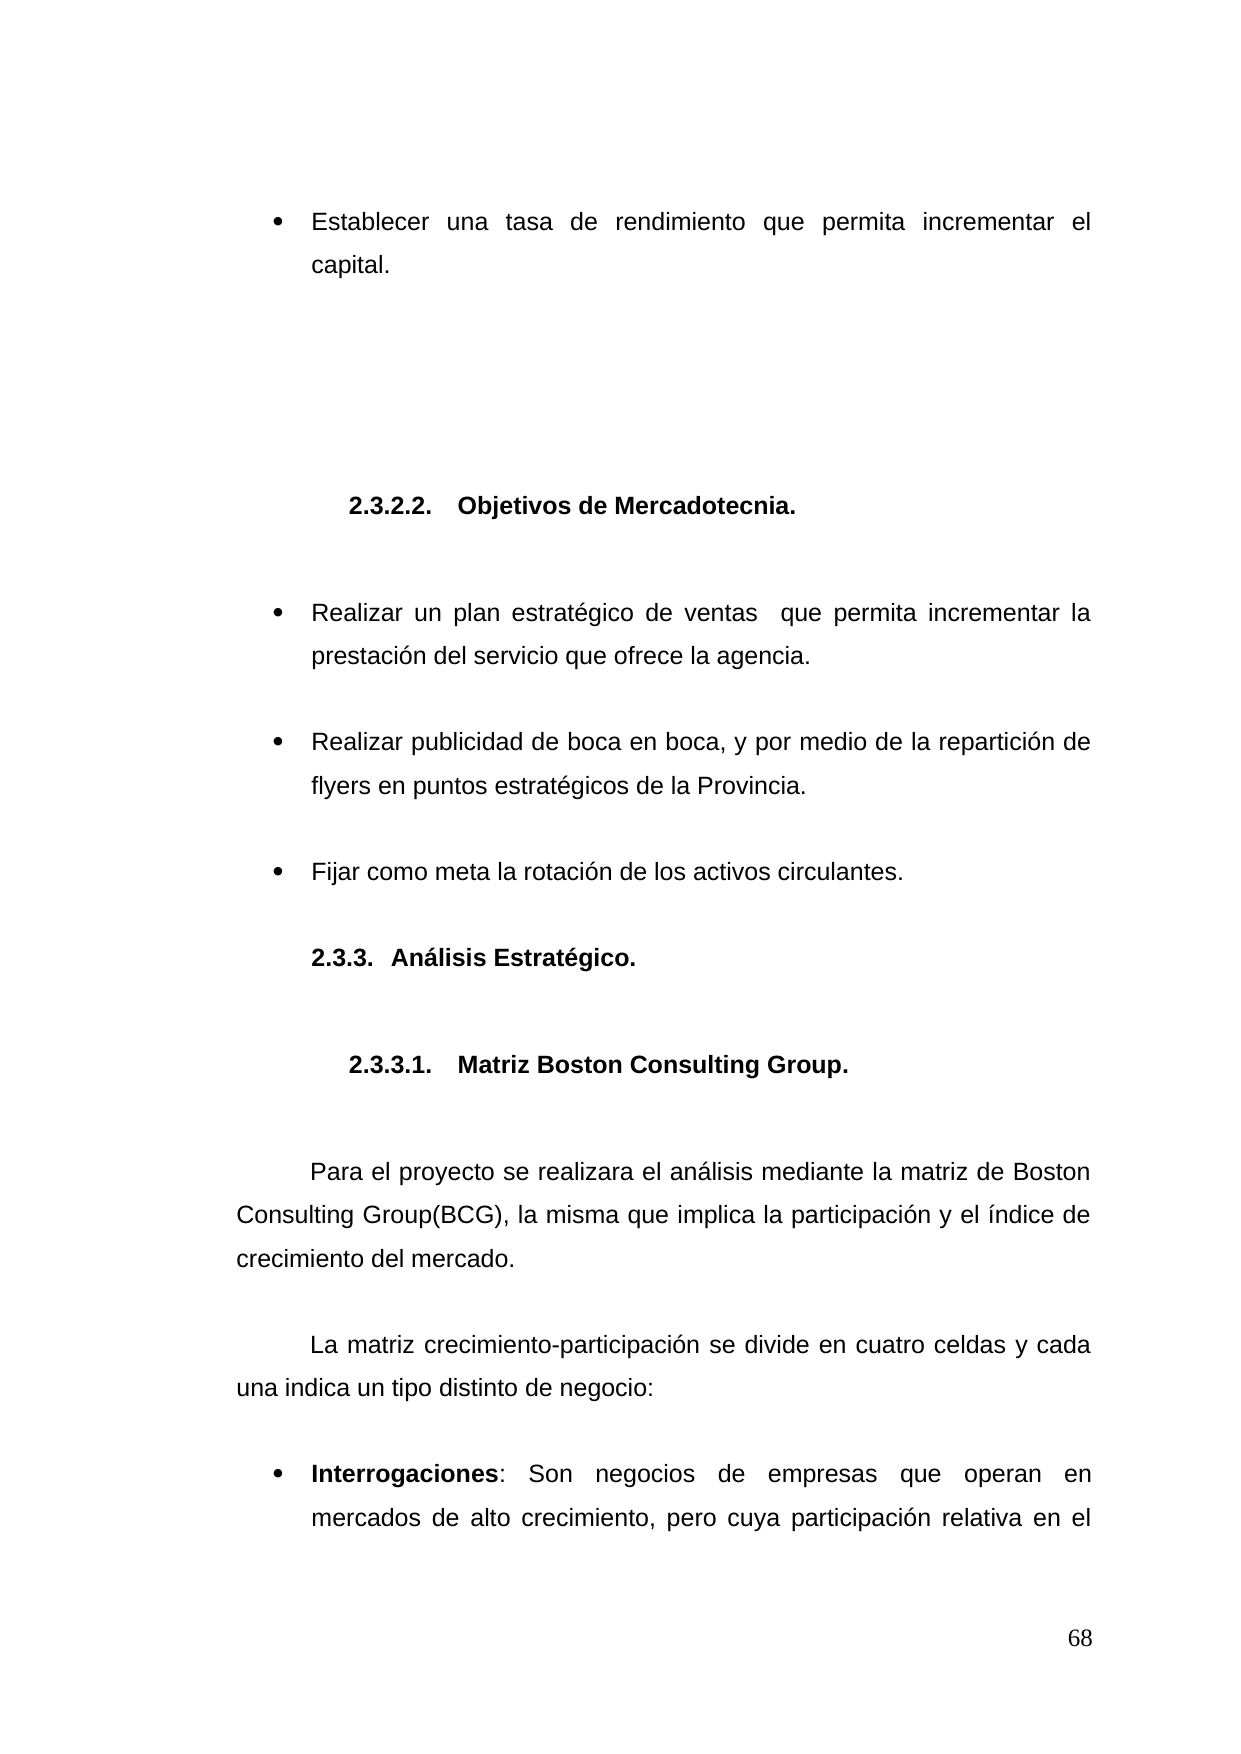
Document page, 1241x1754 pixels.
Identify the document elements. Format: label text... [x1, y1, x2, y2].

list Objetivos de Mercadotecnia. [349, 491, 1092, 519]
list Análisis Estratégico. [311, 943, 1092, 972]
list Realizar un plan estratégico de ventas que permita incrementar la prestación del servicio que ofrece la agencia. [274, 598, 1092, 670]
list Matriz Boston Consulting Group. [349, 1050, 1092, 1079]
list Fijar como meta la rotación de los activos circulantes. [274, 857, 1092, 886]
list Realizar publicidad de boca en boca, y por medio de la repartición de flyers en puntos estratégicos de la Provincia. [274, 727, 1092, 799]
text La matriz crecimiento-participación se divide en cuatro celdas y cada una indica un tipo distinto de negocio: [236, 1330, 1092, 1402]
text Para el proyecto se realizara el análisis mediante la matriz de Boston Consulting Group(BCG), la misma que implica la participación y el índice de crecimiento del mercado. [236, 1157, 1092, 1272]
list Establecer una tasa de rendimiento que permita incrementar el capital. [274, 207, 1092, 279]
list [274, 1459, 1092, 1531]
